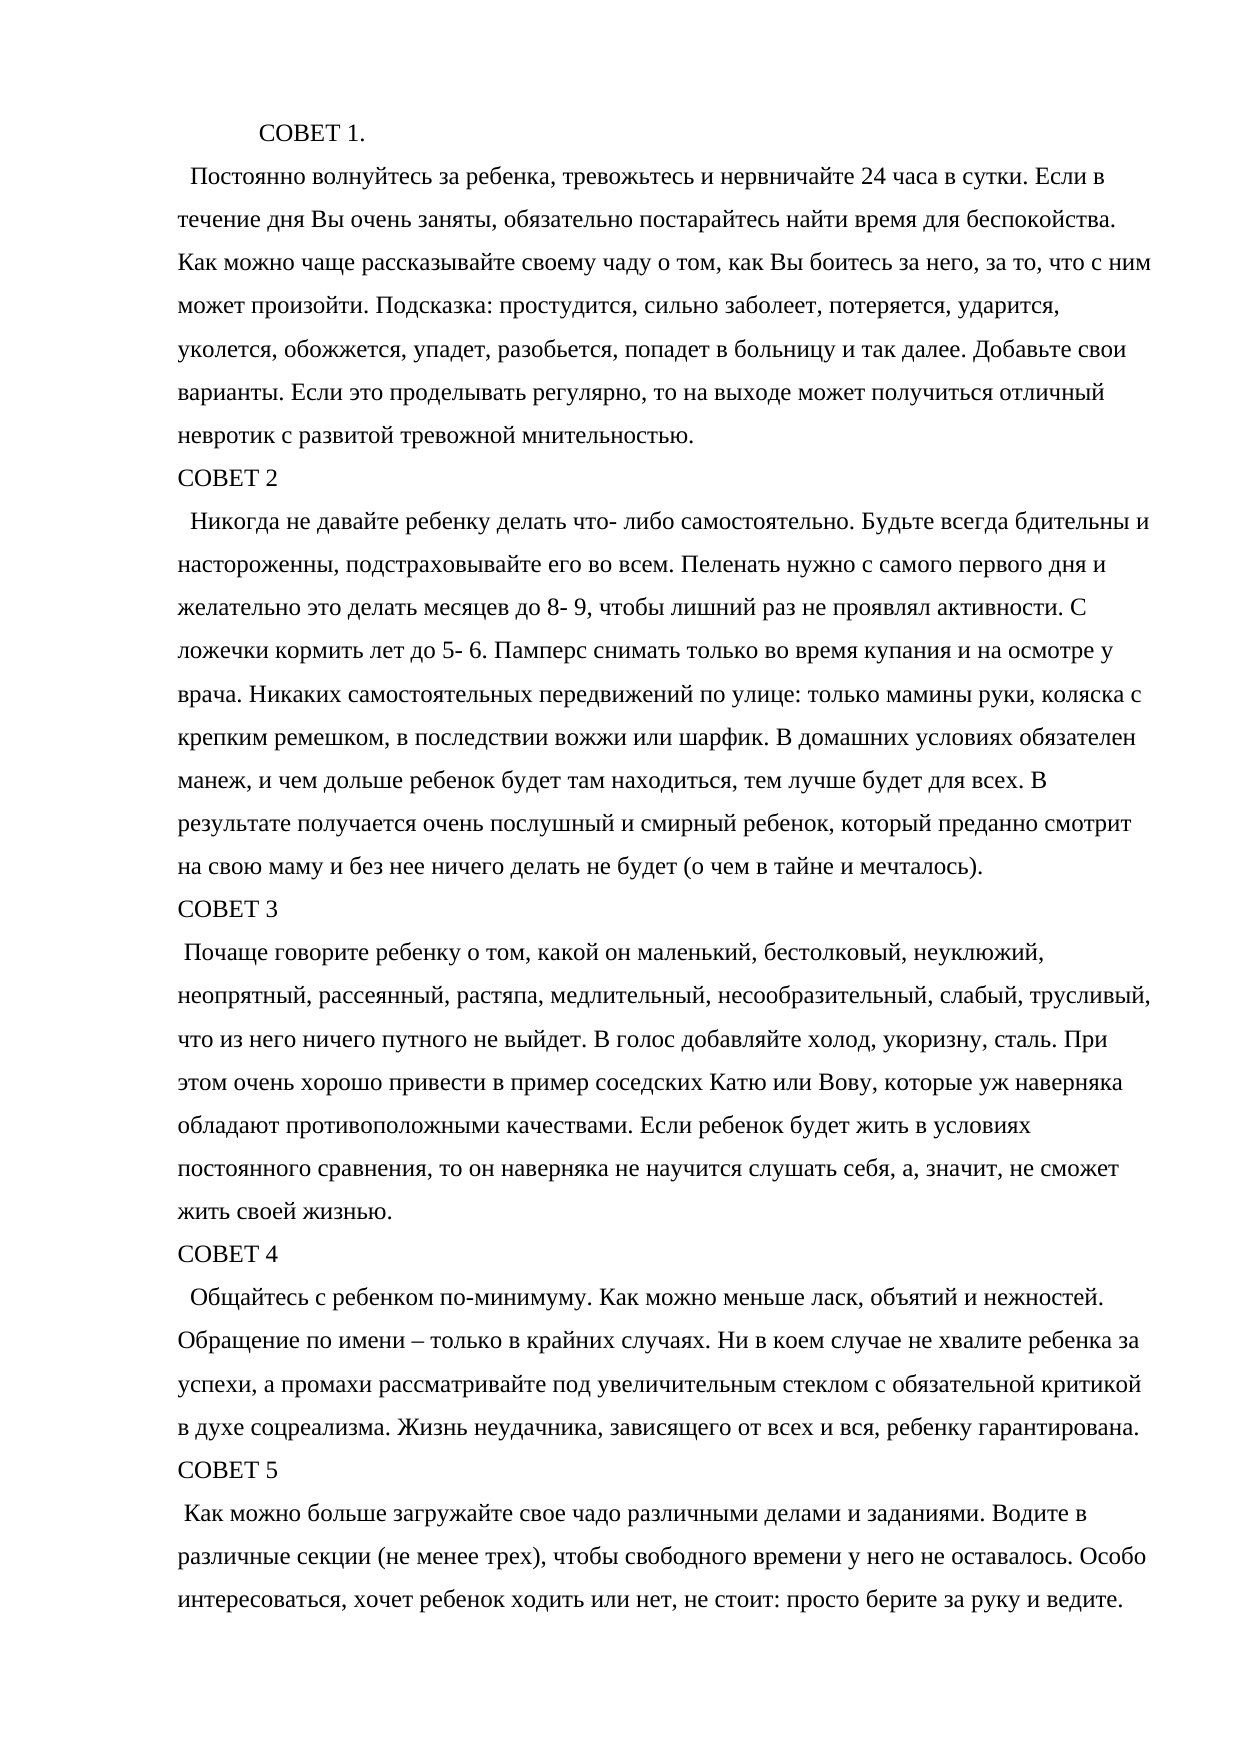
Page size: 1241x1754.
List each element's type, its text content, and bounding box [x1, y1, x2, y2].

text СОВЕТ 3 [177, 894, 1152, 923]
text СОВЕТ 1. [177, 118, 1152, 147]
text Постоянно волнуйтесь за ребенка, тревожьтесь и нервничайте 24 часа в сутки. Если в течение дня Вы очень заняты, обязательно постарайтесь найти время для беспокойства. Как можно чаще рассказывайте своему чаду о том, как Вы боитесь за него, за то, что с ним может произойти. Подсказка: простудится, сильно заболеет, потеряется, ударится, уколется, обожжется, упадет, разобьется, попадет в больницу и так далее. Добавьте свои варианты. Если это проделывать регулярно, то на выходе может получиться отличный невротик с развитой тревожной мнительностью. [177, 161, 1152, 449]
text СОВЕТ 5 [177, 1455, 1152, 1484]
text Никогда не давайте ребенку делать что- либо самостоятельно. Будьте всегда бдительны и настороженны, подстраховывайте его во всем. Пеленать нужно с самого первого дня и желательно это делать месяцев до 8- 9, чтобы лишний раз не проявлял активности. С ложечки кормить лет до 5- 6. Памперс снимать только во время купания и на осмотре у врача. Никаких самостоятельных передвижений по улице: только мамины руки, коляска с крепким ремешком, в последствии вожжи или шарфик. В домашних условиях обязателен манеж, и чем дольше ребенок будет там находиться, тем лучше будет для всех. В результате получается очень послушный и смирный ребенок, который преданно смотрит на свою маму и без нее ничего делать не будет (о чем в тайне и мечталось). [177, 506, 1152, 880]
text Общайтесь с ребенком по-минимуму. Как можно меньше ласк, объятий и нежностей. Обращение по имени – только в крайних случаях. Ни в коем случае не хвалите ребенка за успехи, а промахи рассматривайте под увеличительным стеклом с обязательной критикой в духе соцреализма. Жизнь неудачника, зависящего от всех и вся, ребенку гарантирована. [177, 1282, 1152, 1441]
text Почаще говорите ребенку о том, какой он маленький, бестолковый, неуклюжий, неопрятный, рассеянный, растяпа, медлительный, несообразительный, слабый, трусливый, что из него ничего путного не выйдет. В голос добавляйте холод, укоризну, сталь. При этом очень хорошо привести в пример соседских Катю или Вову, которые уж наверняка обладают противоположными качествами. Если ребенок будет жить в условиях постоянного сравнения, то он наверняка не научится слушать себя, а, значит, не сможет жить своей жизнью. [177, 937, 1152, 1225]
text СОВЕТ 2 [177, 463, 1152, 492]
text СОВЕТ 4 [177, 1239, 1152, 1268]
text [177, 1498, 1152, 1613]
